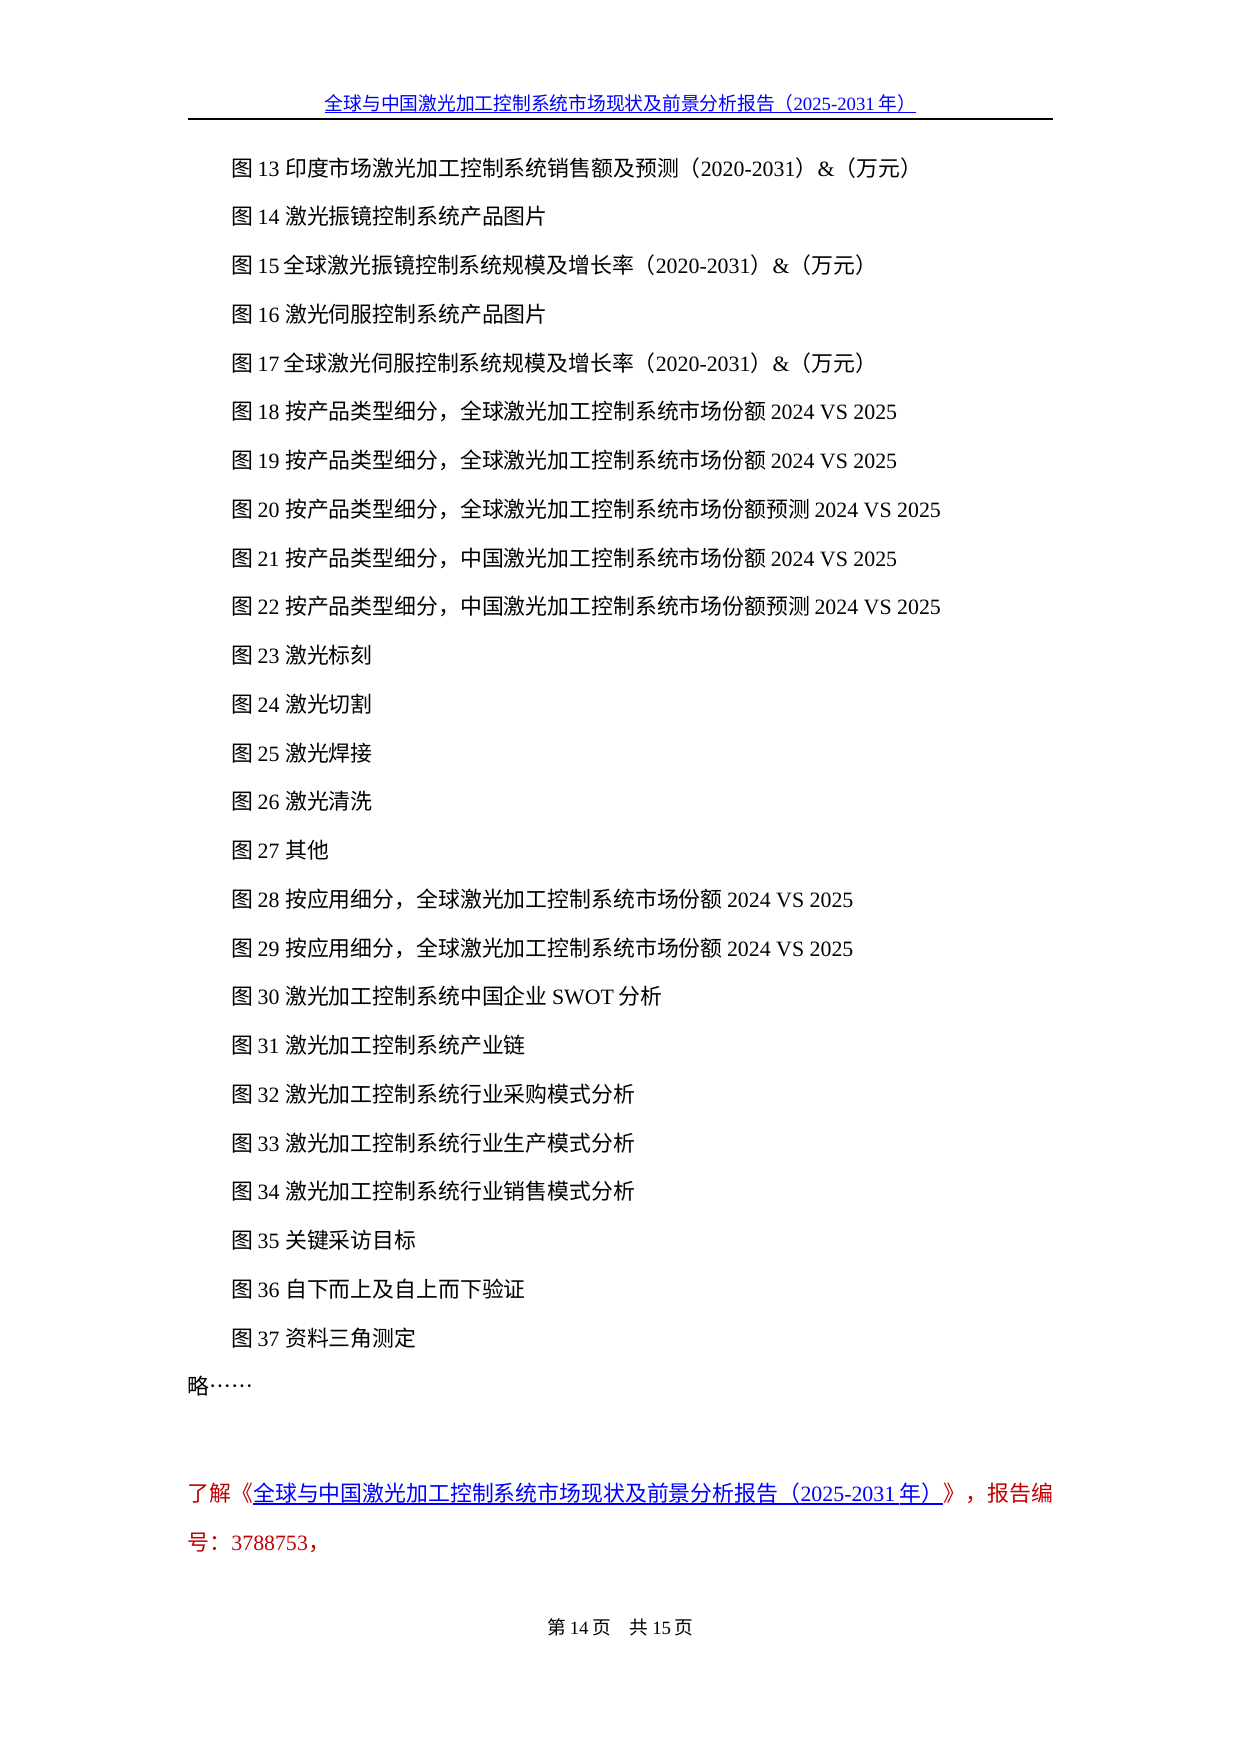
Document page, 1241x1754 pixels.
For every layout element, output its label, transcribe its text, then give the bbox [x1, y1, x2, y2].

text 了解《全球与中国激光加工控制系统市场现状及前景分析报告（2025-2031年）》，报告编号：3788753， [187, 1475, 1053, 1557]
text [187, 150, 1053, 1401]
